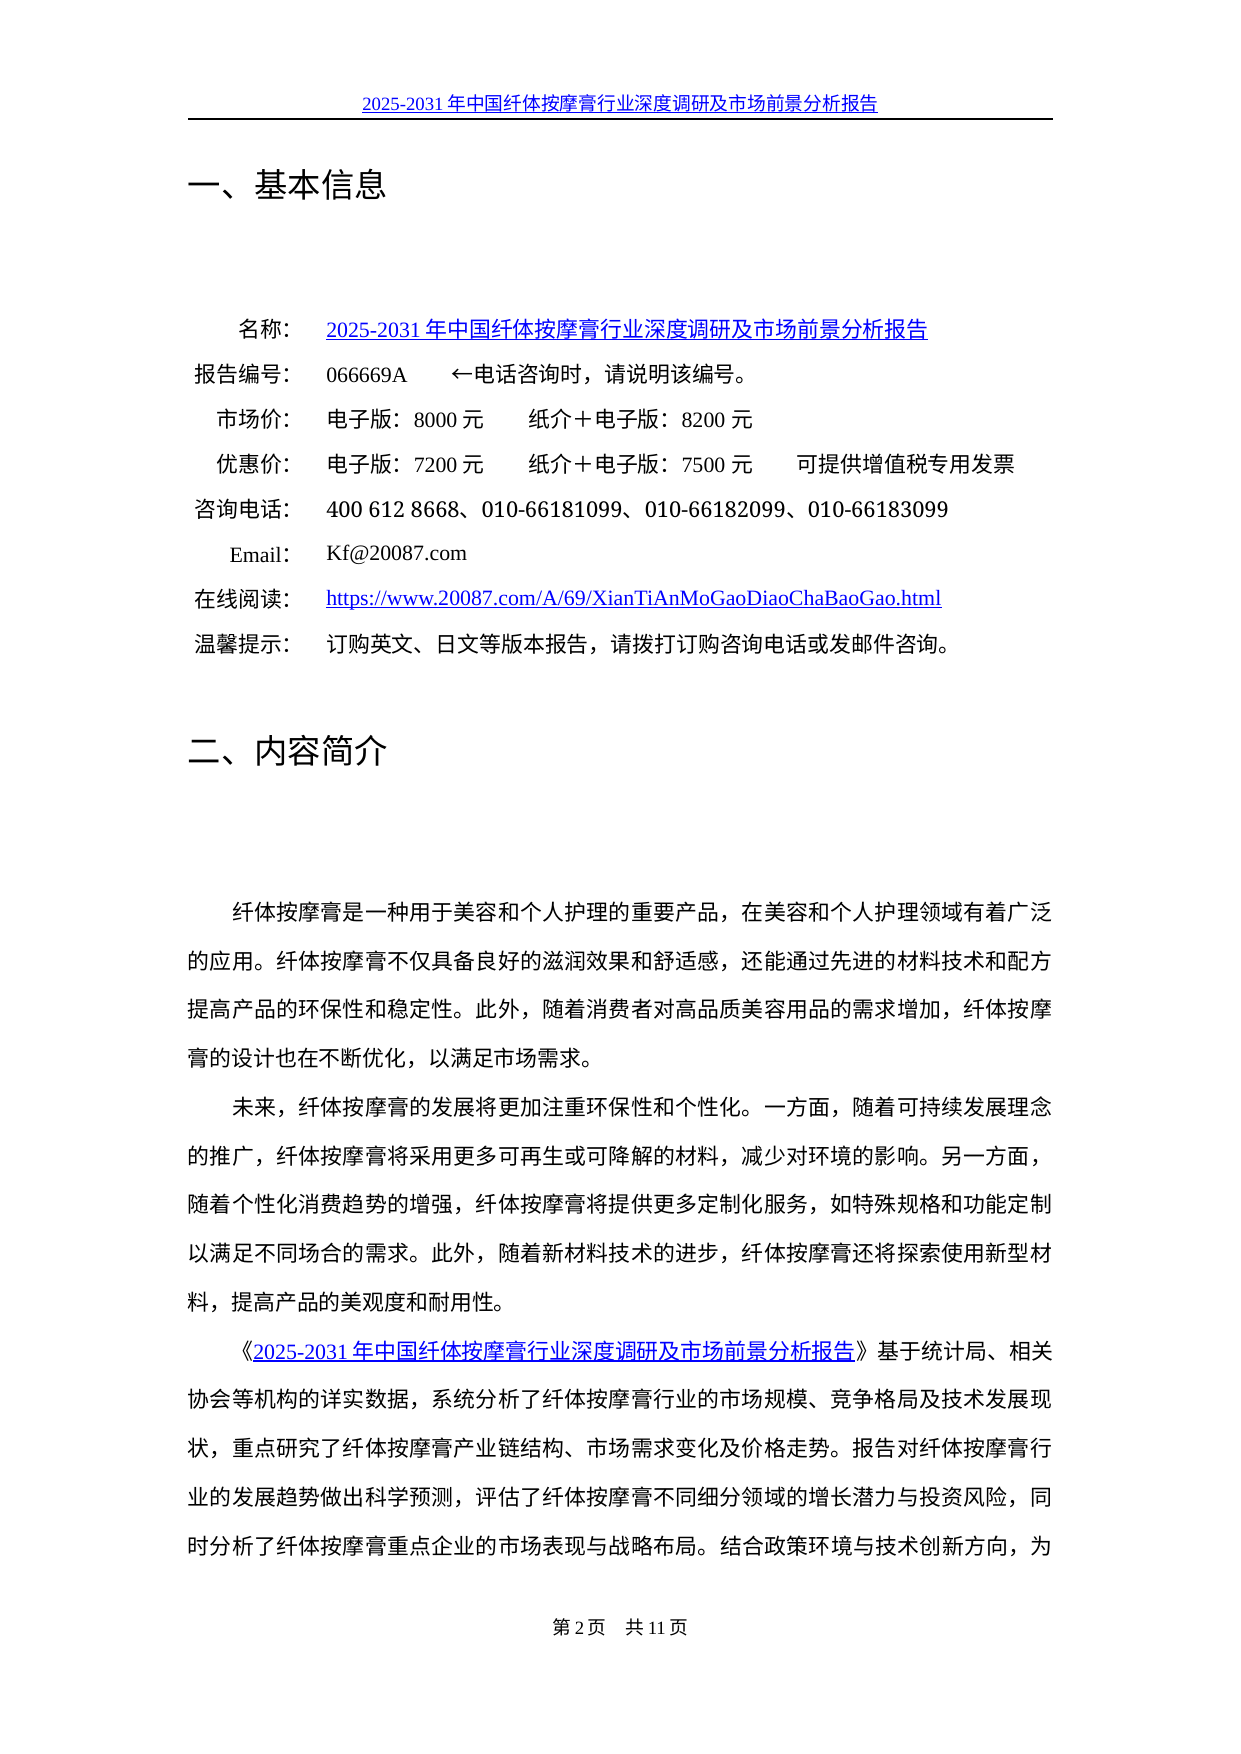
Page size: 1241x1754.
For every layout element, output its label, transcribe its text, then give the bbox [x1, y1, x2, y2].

table_cell 电子版：7200 元 纸介＋电子版：7500 元 可提供增值税专用发票 [315, 447, 1073, 492]
title 二、内容简介 [187, 717, 1053, 782]
table_header 名称： [167, 312, 315, 357]
table_cell 市场价： [167, 402, 315, 447]
table_header 2025-2031年中国纤体按摩膏行业深度调研及市场前景分析报告 [315, 312, 1073, 357]
table_cell 温馨提示： [167, 627, 315, 672]
table_cell 咨询电话： [167, 492, 315, 537]
table_cell 报告编号： [167, 357, 315, 402]
table_cell [315, 582, 1073, 627]
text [187, 894, 1053, 1561]
table_cell 400 612 8668、010-66181099、010-66182099、010-66183099 [315, 492, 1073, 537]
table_cell Kf@20087.com [315, 537, 1073, 582]
table_cell 066669A ←电话咨询时，请说明该编号。 [315, 357, 1073, 402]
table_cell 在线阅读： [167, 582, 315, 627]
title 一、基本信息 [187, 150, 1053, 215]
table_cell Email： [167, 537, 315, 582]
table_cell 电子版：8000 元 纸介＋电子版：8200 元 [315, 402, 1073, 447]
table_cell 订购英文、日文等版本报告，请拨打订购咨询电话或发邮件咨询。 [315, 627, 1073, 672]
table_cell 优惠价： [167, 447, 315, 492]
